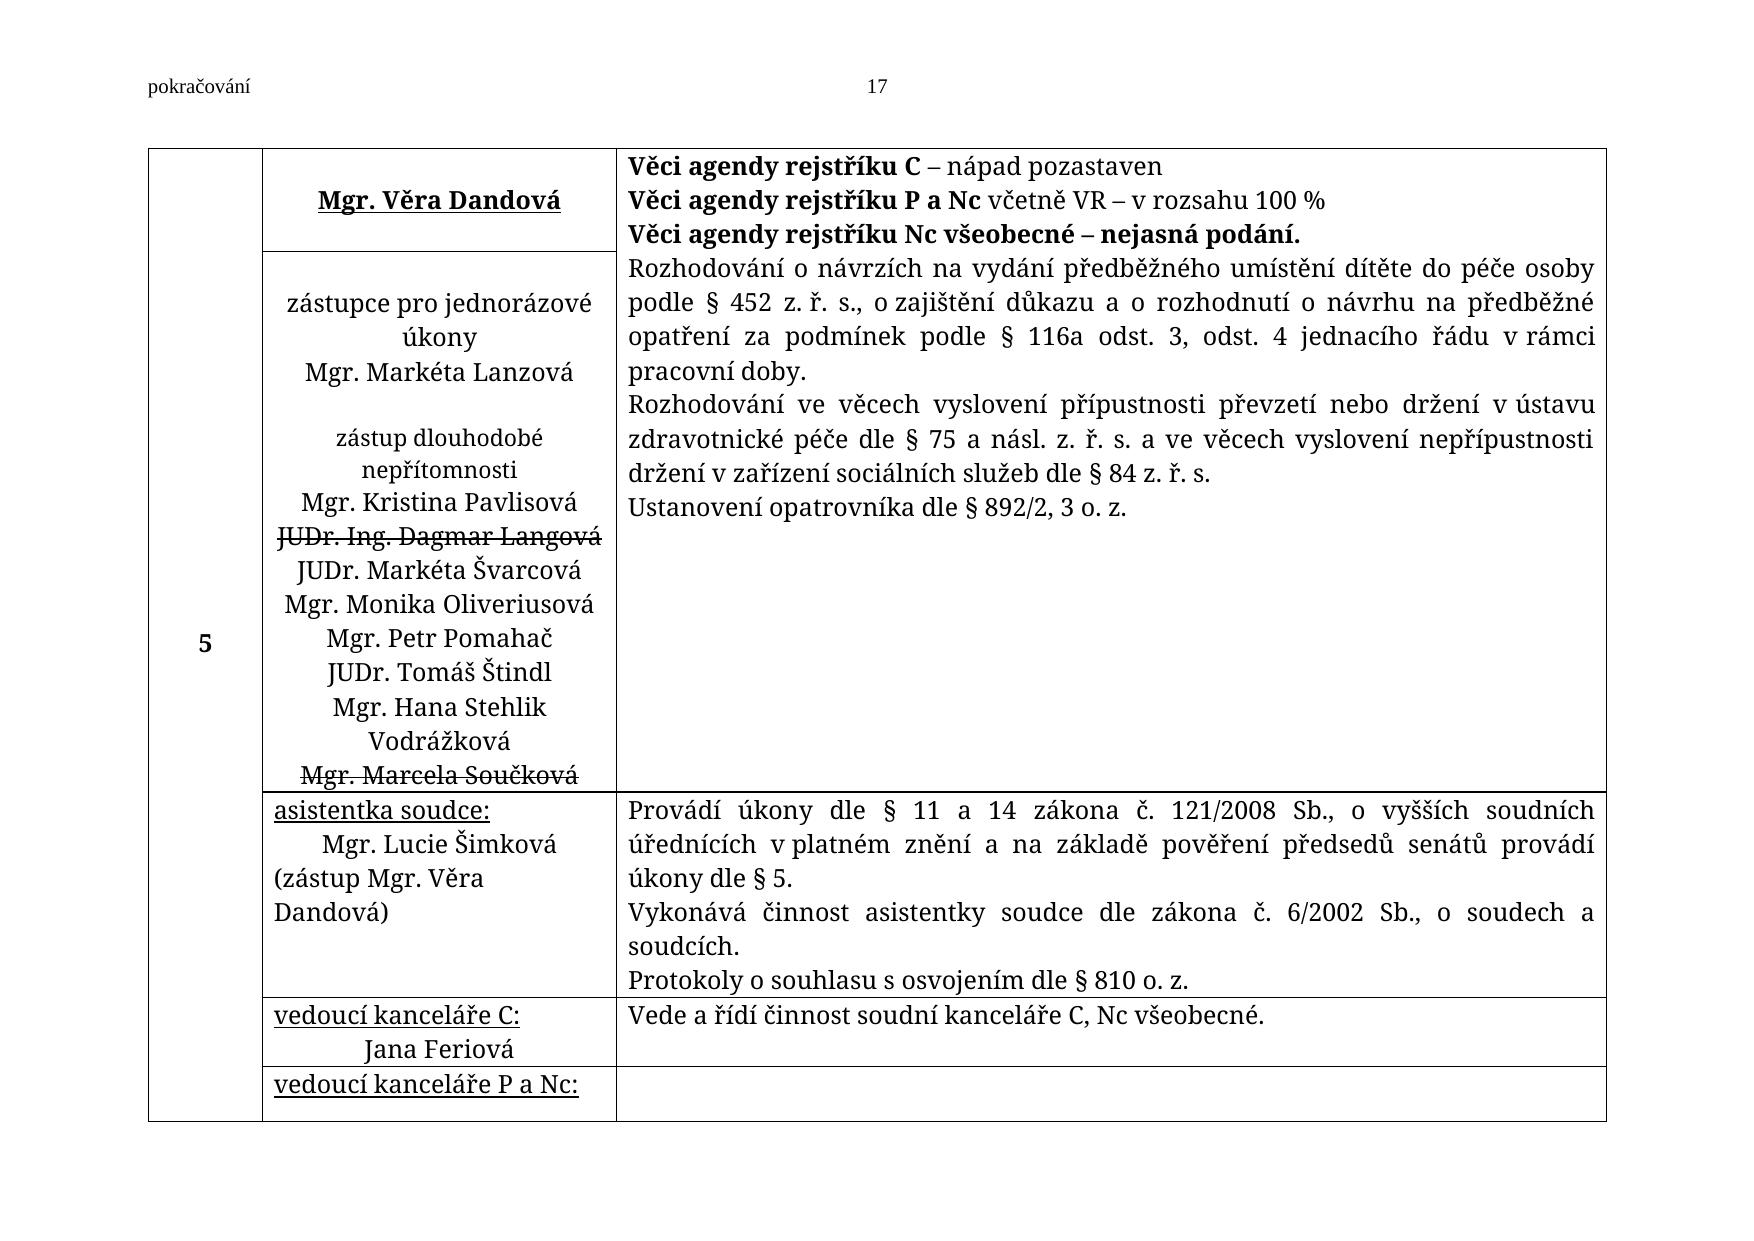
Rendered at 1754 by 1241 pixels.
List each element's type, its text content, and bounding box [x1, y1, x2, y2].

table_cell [263, 1067, 616, 1121]
table_cell Věci agendy rejstříku C – nápad pozastaven Věci agendy rejstříku P a Nc včetně VR – v rozsahu 100 % Věci agendy rejstříku Nc všeobecné – nejasná podání. Rozhodování o návrzích na vydání předběžného umístění dítěte do péče osoby podle § 452 z. ř. s., o zajištění důkazu a o rozhodnutí o návrhu na předběžné opatření za podmínek podle § 116a odst. 3, odst. 4 jednacího řádu v rámci pracovní doby. Rozhodování ve věcech vyslovení přípustnosti převzetí nebo držení v ústavu zdravotnické péče dle § násl. z. ř. s. a ve věcech vyslovení nepřípustnosti držení v zařízení sociálních služeb dle § 84 z. ř. s. Ustanovení opatrovníka dle § 892/2, 3 o. z. [617, 149, 1606, 791]
table_cell Mgr. Věra Dandová [263, 149, 616, 251]
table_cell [617, 1067, 1606, 1121]
table_cell asistentka soudce: Mgr. Lucie Šimková (zástup Mgr. Věra Dandová) [263, 793, 616, 997]
table_cell Vede a řídí činnost soudní kanceláře C, Nc všeobecné. [617, 998, 1606, 1066]
table_cell Provádí úkony dle § 11 a 14 zákona č. 121/2008 Sb., o vyšších soudních úřednících v platném znění a na základě pověření předsedů senátů provádí úkony dle § 5. Vykonává činnost asistentky soudce dle zákona č. 6/2002 Sb., o soudech a soudcích. Protokoly o souhlasu s osvojením dle § 810 o. z. [617, 793, 1606, 997]
table_cell zástupce pro jednorázové úkony Mgr. Markéta Lanzová zástup dlouhodobé nepřítomnosti Mgr. Kristina Pavlisová JUDr. Ing. Dagmar Langová JUDr. Markéta Švarcová Mgr. Monika Oliveriusová Mgr. Petr Pomahač JUDr. Tomáš Štindl Mgr. Hana Stehlik Vodrážková Mgr. Marcela Součková [263, 252, 616, 791]
table_cell vedoucí kanceláře C: Jana Feriová [263, 998, 616, 1066]
table_cell 5 [149, 149, 262, 1121]
